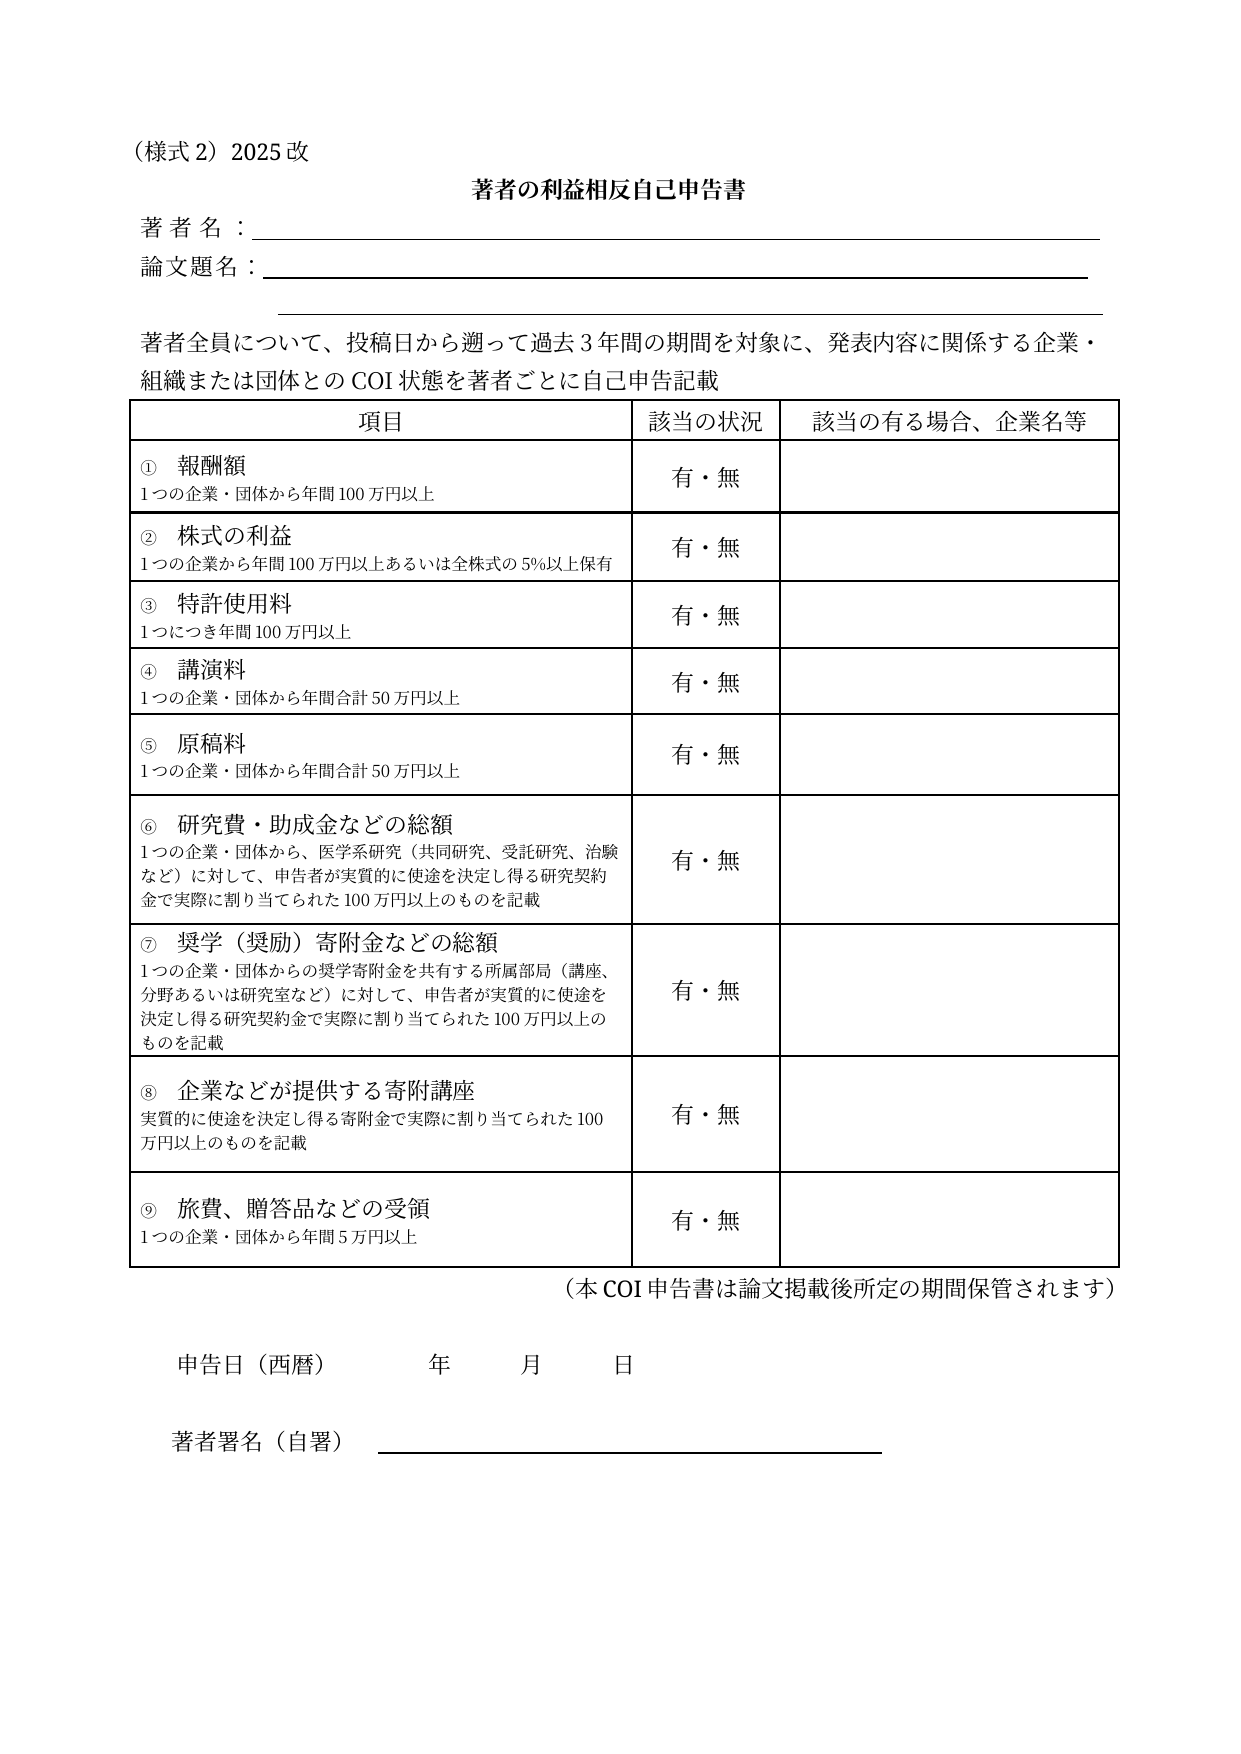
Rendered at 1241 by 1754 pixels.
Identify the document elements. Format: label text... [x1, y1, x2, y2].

table_cell [781, 514, 1118, 580]
text 著者署名（自署） [165, 1421, 1128, 1459]
table_cell [781, 925, 1118, 1055]
table_cell 有・無 [633, 582, 779, 647]
table_cell 有・無 [633, 1173, 779, 1266]
table_cell 株式の利益 1つの企業から年間100万円以上あるいは全株式の5%以上保有 [131, 514, 631, 580]
table_cell 有・無 [633, 514, 779, 580]
table_cell 報酬額 1つの企業・団体から年間100万円以上 [131, 441, 631, 511]
table_cell 企業などが提供する寄附講座 実質的に使途を決定し得る寄附金で実際に割り当てられた100万円以上のものを記載 [131, 1057, 631, 1171]
table_cell 特許使用料 1つにつき年間100万円以上 [131, 582, 631, 647]
table_cell [781, 441, 1118, 511]
text （本COI申告書は論文掲載後所定の期間保管されます） [121, 1268, 1128, 1306]
table_header 著者の利益相反自己申告書 著者名： 論文題名： 著者全員について、投稿日から遡って過去3年間の期間を対象に、発表内容に関係する企業・組織または団体とのCOI状態を著者ごとに自己申告記載 [130, 170, 1119, 399]
table_cell 奨学（奨励）寄附金などの総額 1つの企業・団体からの奨学寄附金を共有する所属部局（講座、分野あるいは研究室など）に対して、申告者が実質的に使途を決定し得る研究契約金で実際に割り当てられた100万円以上のものを記載 [131, 925, 631, 1055]
table_cell 旅費、贈答品などの受領 1つの企業・団体から年間5万円以上 [131, 1173, 631, 1266]
table_cell 研究費・助成金などの総額 1つの企業・団体から、医学系研究（共同研究、受託研究、治験など）に対して、申告者が実質的に使途を決定し得る研究契約金で実際に割り当てられた100万円以上のものを記載 [131, 796, 631, 923]
table_cell [781, 649, 1118, 713]
table_cell 有・無 [633, 441, 779, 511]
table_cell 項目 [131, 401, 631, 439]
table_cell [781, 1057, 1118, 1171]
table_cell [781, 582, 1118, 647]
text 申告日（西暦） 年 月 日 [165, 1345, 1035, 1383]
table_cell 有・無 [633, 715, 779, 793]
table_cell 該当の状況 [633, 401, 779, 439]
table_cell [781, 1173, 1118, 1266]
table_cell 有・無 [633, 796, 779, 923]
table_cell 講演料 1つの企業・団体から年間合計50万円以上 [131, 649, 631, 713]
table_cell 有・無 [633, 1057, 779, 1171]
table_cell 該当の有る場合、企業名等 [781, 401, 1118, 439]
table_cell 原稿料 1つの企業・団体から年間合計50万円以上 [131, 715, 631, 793]
text （様式2）2025改 [121, 131, 1128, 170]
table_cell 有・無 [633, 925, 779, 1055]
table_cell 有・無 [633, 649, 779, 713]
table_cell [781, 715, 1118, 793]
table_cell [781, 796, 1118, 923]
